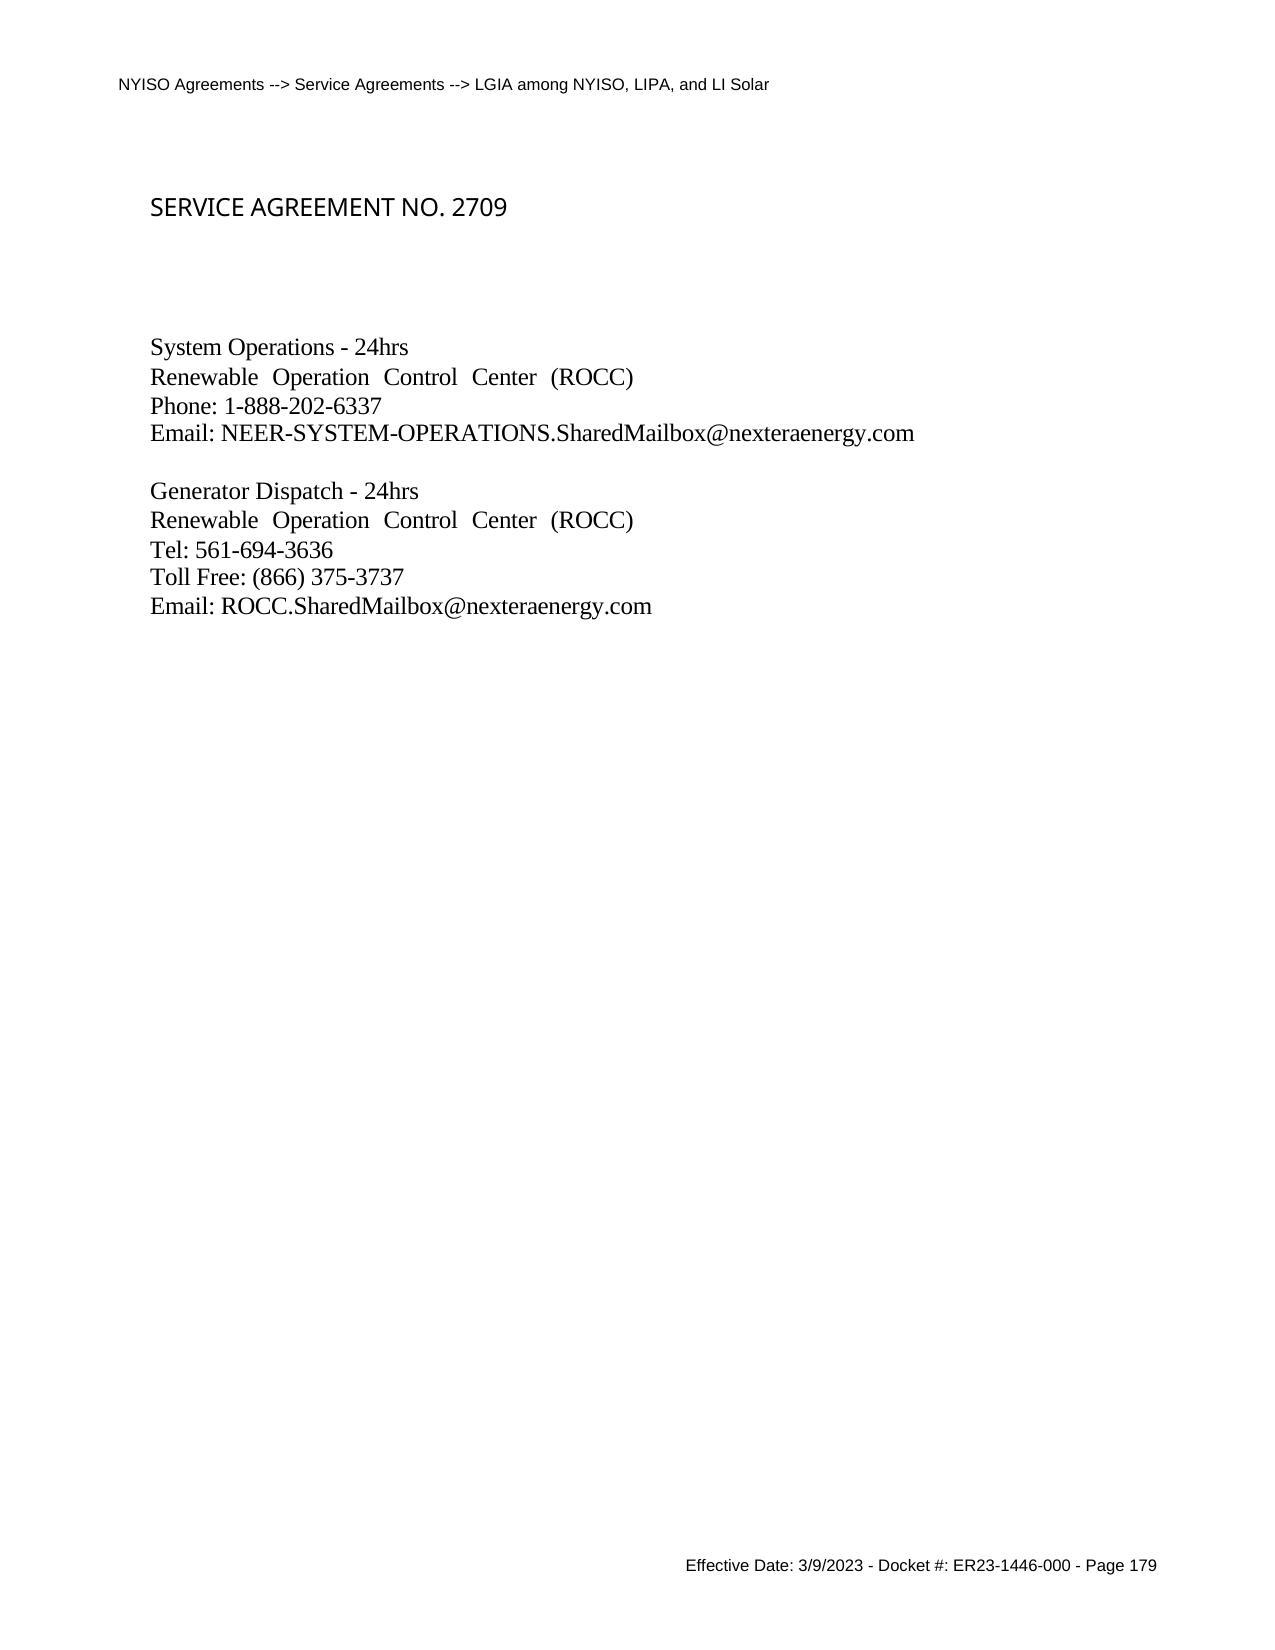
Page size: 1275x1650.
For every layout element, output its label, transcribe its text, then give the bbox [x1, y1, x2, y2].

text Toll Free: (866) 375-3737 [150, 564, 1275, 591]
text System Operations - 24hrs [150, 333, 1275, 362]
text Renewable Operation Control Center (ROCC) Tel: 561-694-3636 [150, 506, 634, 564]
text SERVICE AGREEMENT NO. 2709 [150, 193, 1275, 222]
text Renewable Operation Control Center (ROCC) Phone: 1-888-202-6337 [150, 362, 634, 420]
text Email: ROCC.SharedMailbox@nexteraenergy.com [150, 591, 1275, 620]
text Generator Dispatch - 24hrs [150, 477, 1275, 505]
text Email: NEER-SYSTEM-OPERATIONS.SharedMailbox@nexteraenergy.com [150, 420, 1275, 447]
